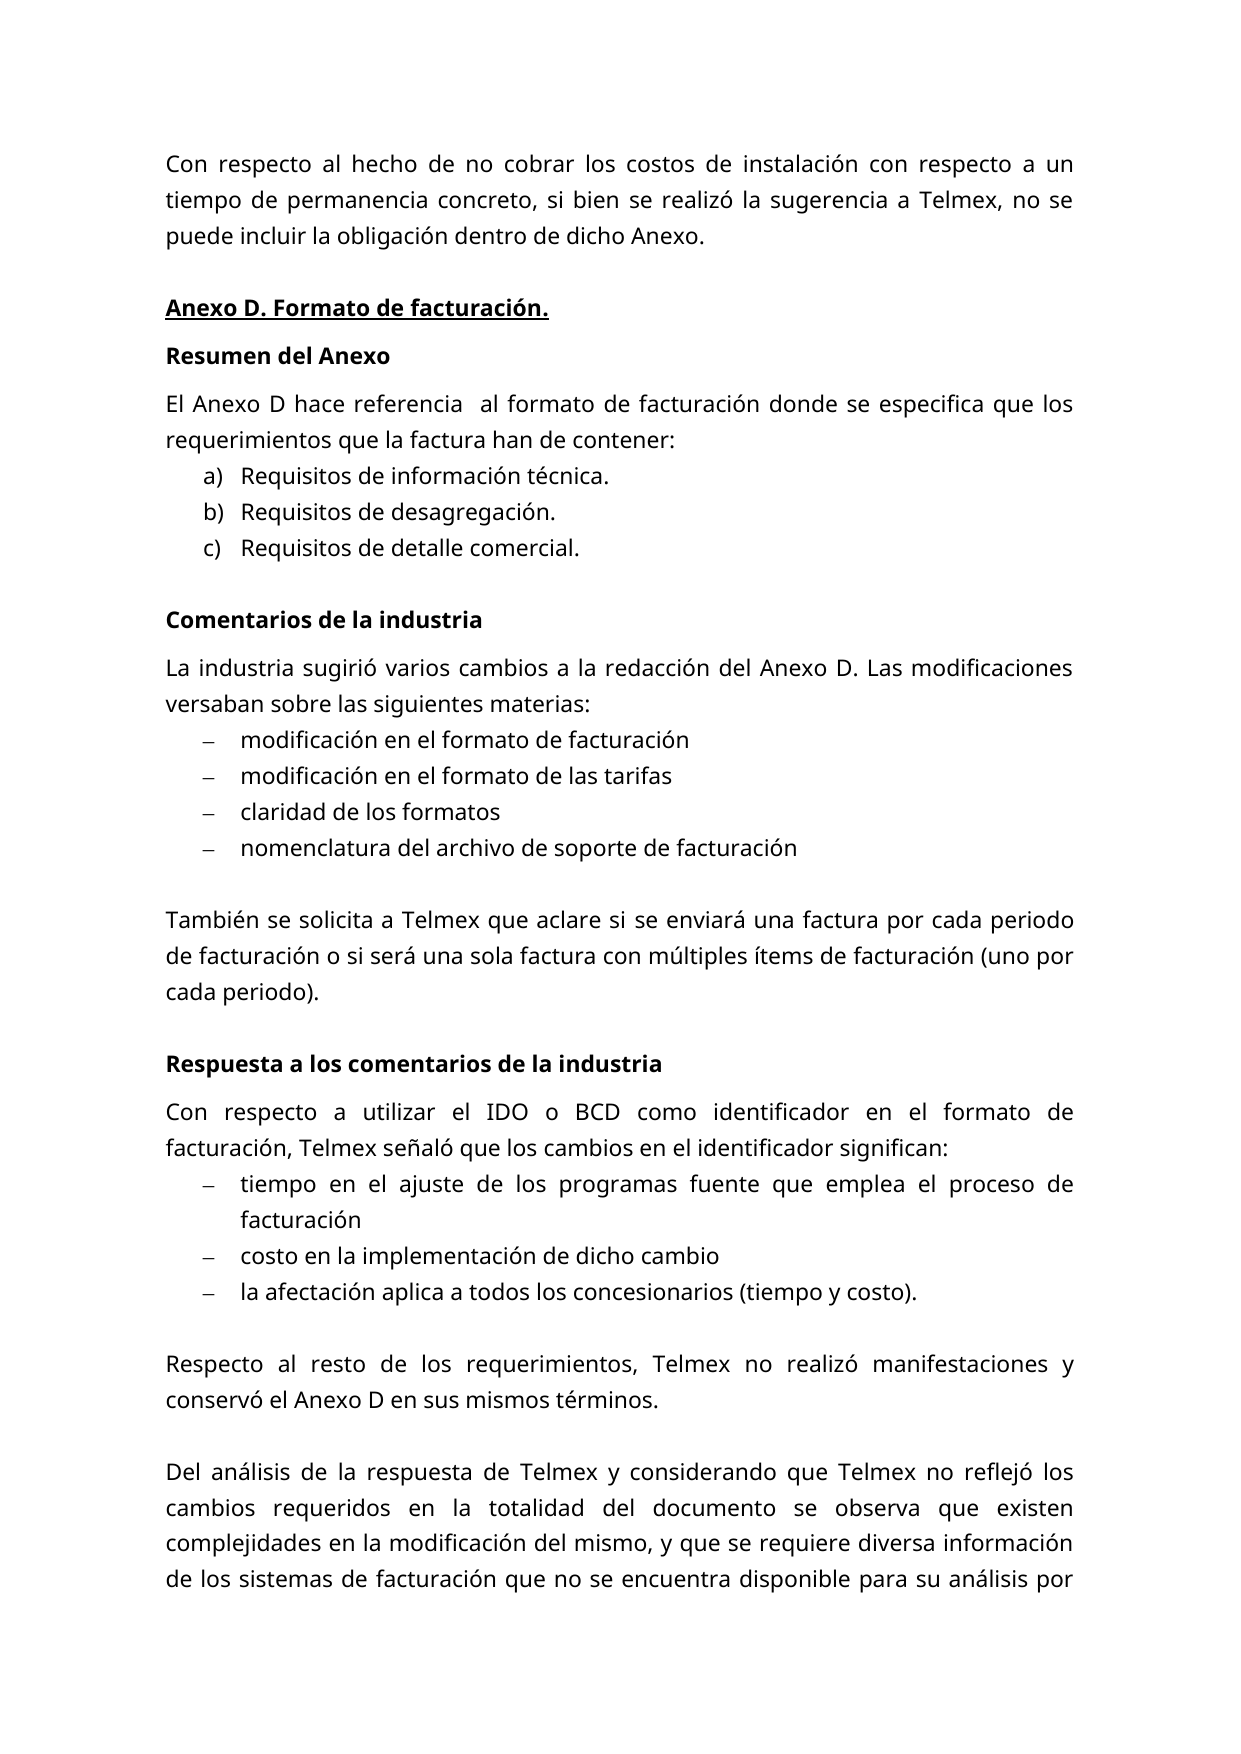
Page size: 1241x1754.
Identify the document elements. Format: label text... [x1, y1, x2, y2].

list modificación en el formato de facturación [203, 724, 1075, 756]
list nomenclatura del archivo de soporte de facturación [203, 832, 1075, 863]
list Requisitos de desagregación. [203, 496, 1075, 527]
list Requisitos de detalle comercial. [203, 532, 1075, 563]
subtitle Comentarios de la industria [165, 604, 1075, 635]
text Respecto al resto de los requerimientos, Telmex no realizó manifestaciones y conservó el Anexo D en sus mismos términos. [165, 1348, 1075, 1415]
text También se solicita a Telmex que aclare si se enviará una factura por cada periodo de facturación o si será una sola factura con múltiples ítems de facturación (uno por cada periodo). [165, 904, 1075, 1007]
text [165, 1456, 1075, 1594]
list Requisitos de información técnica. [203, 460, 1075, 491]
text El Anexo D hace referencia al formato de facturación donde se especifica que los requerimientos que la factura han de contener: [165, 388, 1075, 456]
list modificación en el formato de las tarifas [203, 760, 1075, 791]
list la afectación aplica a todos los concesionarios (tiempo y costo). [203, 1276, 1075, 1307]
subtitle Resumen del Anexo [165, 340, 1075, 371]
subtitle Respuesta a los comentarios de la industria [165, 1048, 1075, 1079]
list claridad de los formatos [203, 796, 1075, 827]
list costo en la implementación de dicho cambio [203, 1240, 1075, 1271]
list tiempo en el ajuste de los programas fuente que emplea el proceso de facturación [203, 1168, 1075, 1235]
text Con respecto al hecho de no cobrar los costos de instalación con respecto a un tiempo de permanencia concreto, si bien se realizó la sugerencia a Telmex, no se puede incluir la obligación dentro de dicho Anexo. [165, 148, 1075, 251]
subtitle Anexo D. Formato de facturación. [165, 291, 1075, 323]
text Con respecto a utilizar el IDO o BCD como identificador en el formato de facturación, Telmex señaló que los cambios en el identificador significan: [165, 1096, 1075, 1163]
text La industria sugirió varios cambios a la redacción del Anexo D. Las modificaciones versaban sobre las siguientes materias: [165, 652, 1075, 719]
